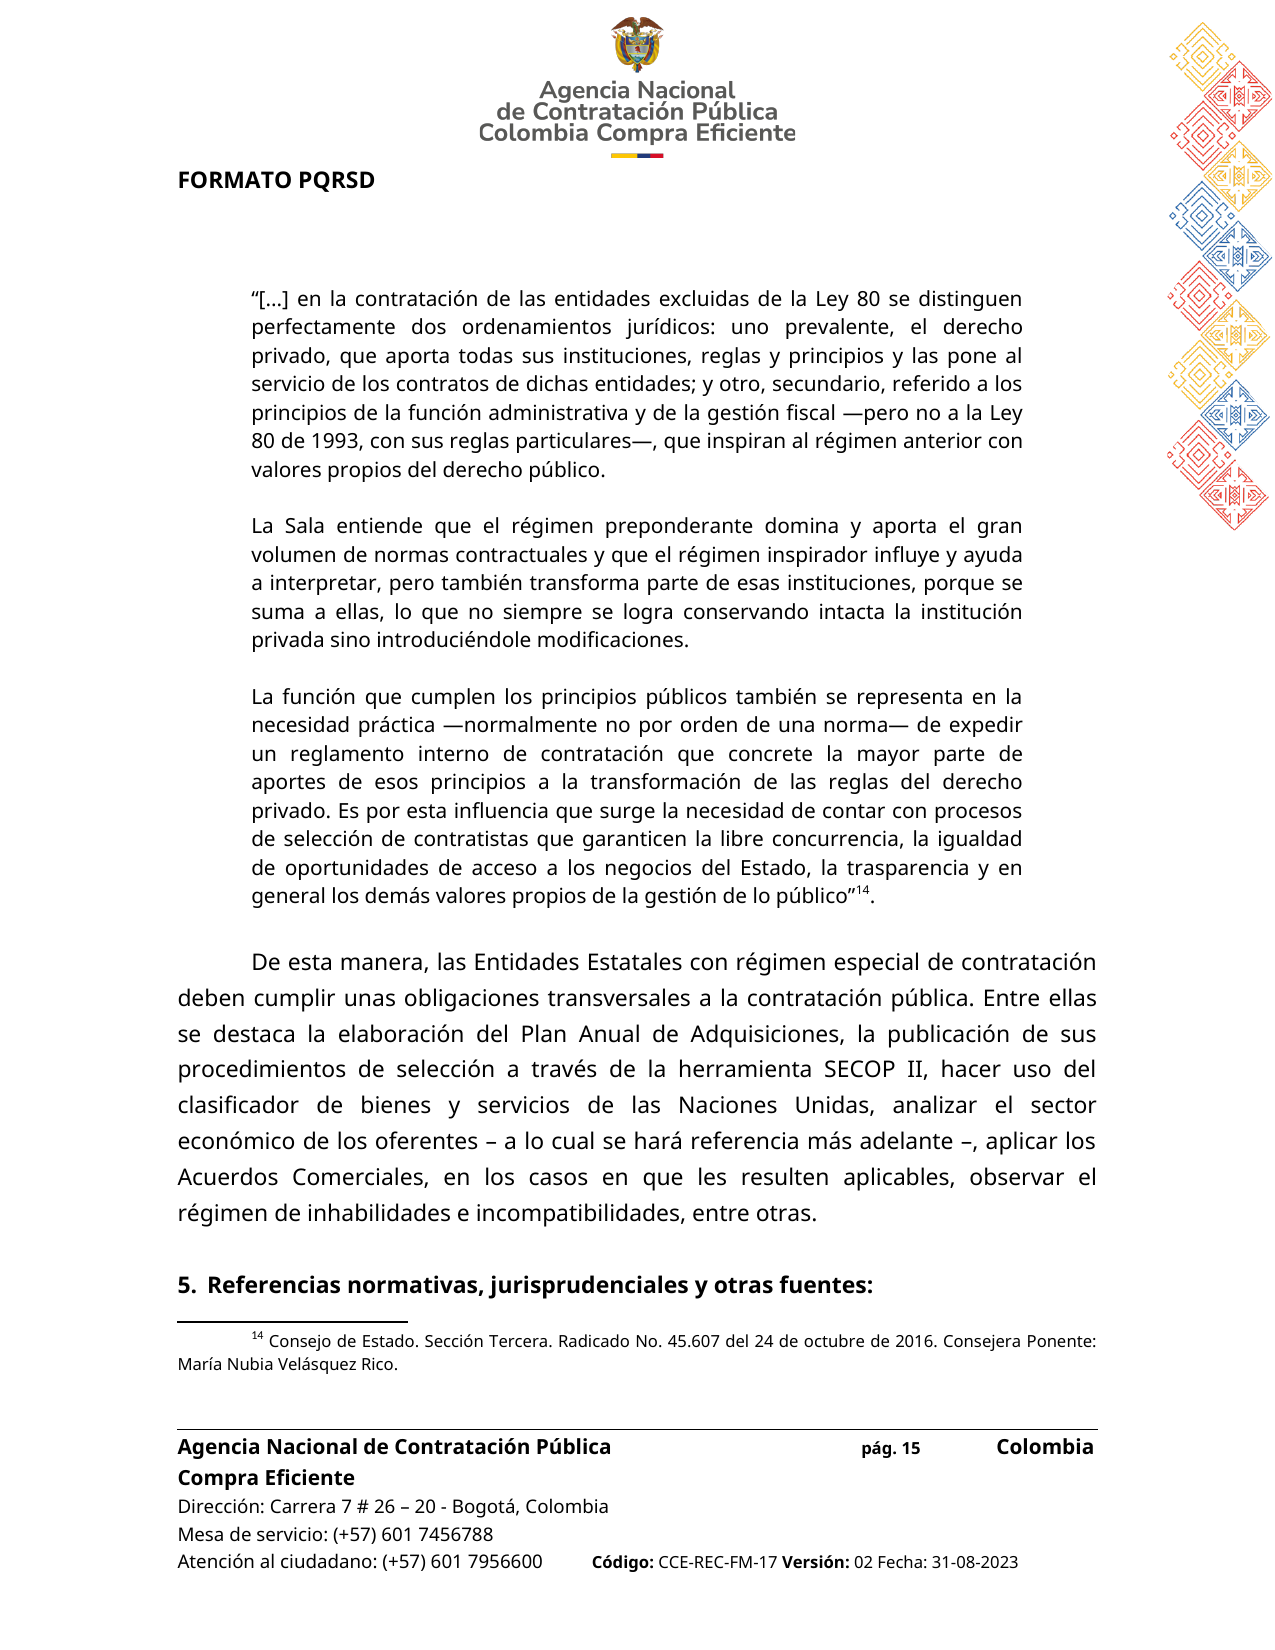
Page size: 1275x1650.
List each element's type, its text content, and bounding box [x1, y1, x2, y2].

text La función que cumplen los principios públicos también se representa en la necesidad práctica —normalmente no por orden de una norma— de expedir un reglamento interno de contratación que concrete la mayor parte de aportes de esos principios a la transformación de las reglas del derecho privado. Es por esta influencia que surge la necesidad de contar con procesos de selección de contratistas que garanticen la libre concurrencia, la igualdad de oportunidades de acceso a los negocios del Estado, la trasparencia y en general los demás valores propios de la gestión de lo público”. [251, 682, 1024, 910]
picture [479, 17, 796, 158]
text “[...] en la contratación de las entidades excluidas de la Ley 80 se distinguen perfectamente dos ordenamientos jurídicos: uno prevalente, el derecho privado, que aporta todas sus instituciones, reglas y principios y las pone al servicio de los contratos de dichas entidades; y otro, secundario, referido a los principios de la función administrativa y de la gestión fiscal —pero no a la Ley 80 de 1993, con sus reglas particulares—, que inspiran al régimen anterior con valores propios del derecho público. [251, 284, 1024, 483]
list Referencias normativas, jurisprudenciales y otras fuentes: [177, 1269, 1098, 1300]
text De esta manera, las Entidades Estatales con régimen especial de contratación deben cumplir unas obligaciones transversales a la contratación pública. Entre ellas se destaca la elaboración del Plan Anual de Adquisiciones, la publicación de sus procedimientos de selección a través de la herramienta SECOP II, hacer uso del clasificador de bienes y servicios de las Naciones Unidas, analizar el sector económico de los oferentes – a lo cual se hará referencia más adelante –, aplicar los Acuerdos Comerciales, en los casos en que les resulten aplicables, observar el régimen de inhabilidades e incompatibilidades, entre otras. [177, 946, 1098, 1228]
text La Sala entiende que el régimen preponderante domina y aporta el gran volumen de normas contractuales y que el régimen inspirador influye y ayuda a interpretar, pero también transforma parte de esas instituciones, porque se suma a ellas, lo que no siempre se logra conservando intacta la institución privada sino introduciéndole modificaciones. [251, 512, 1024, 654]
picture [1165, 22, 1272, 528]
